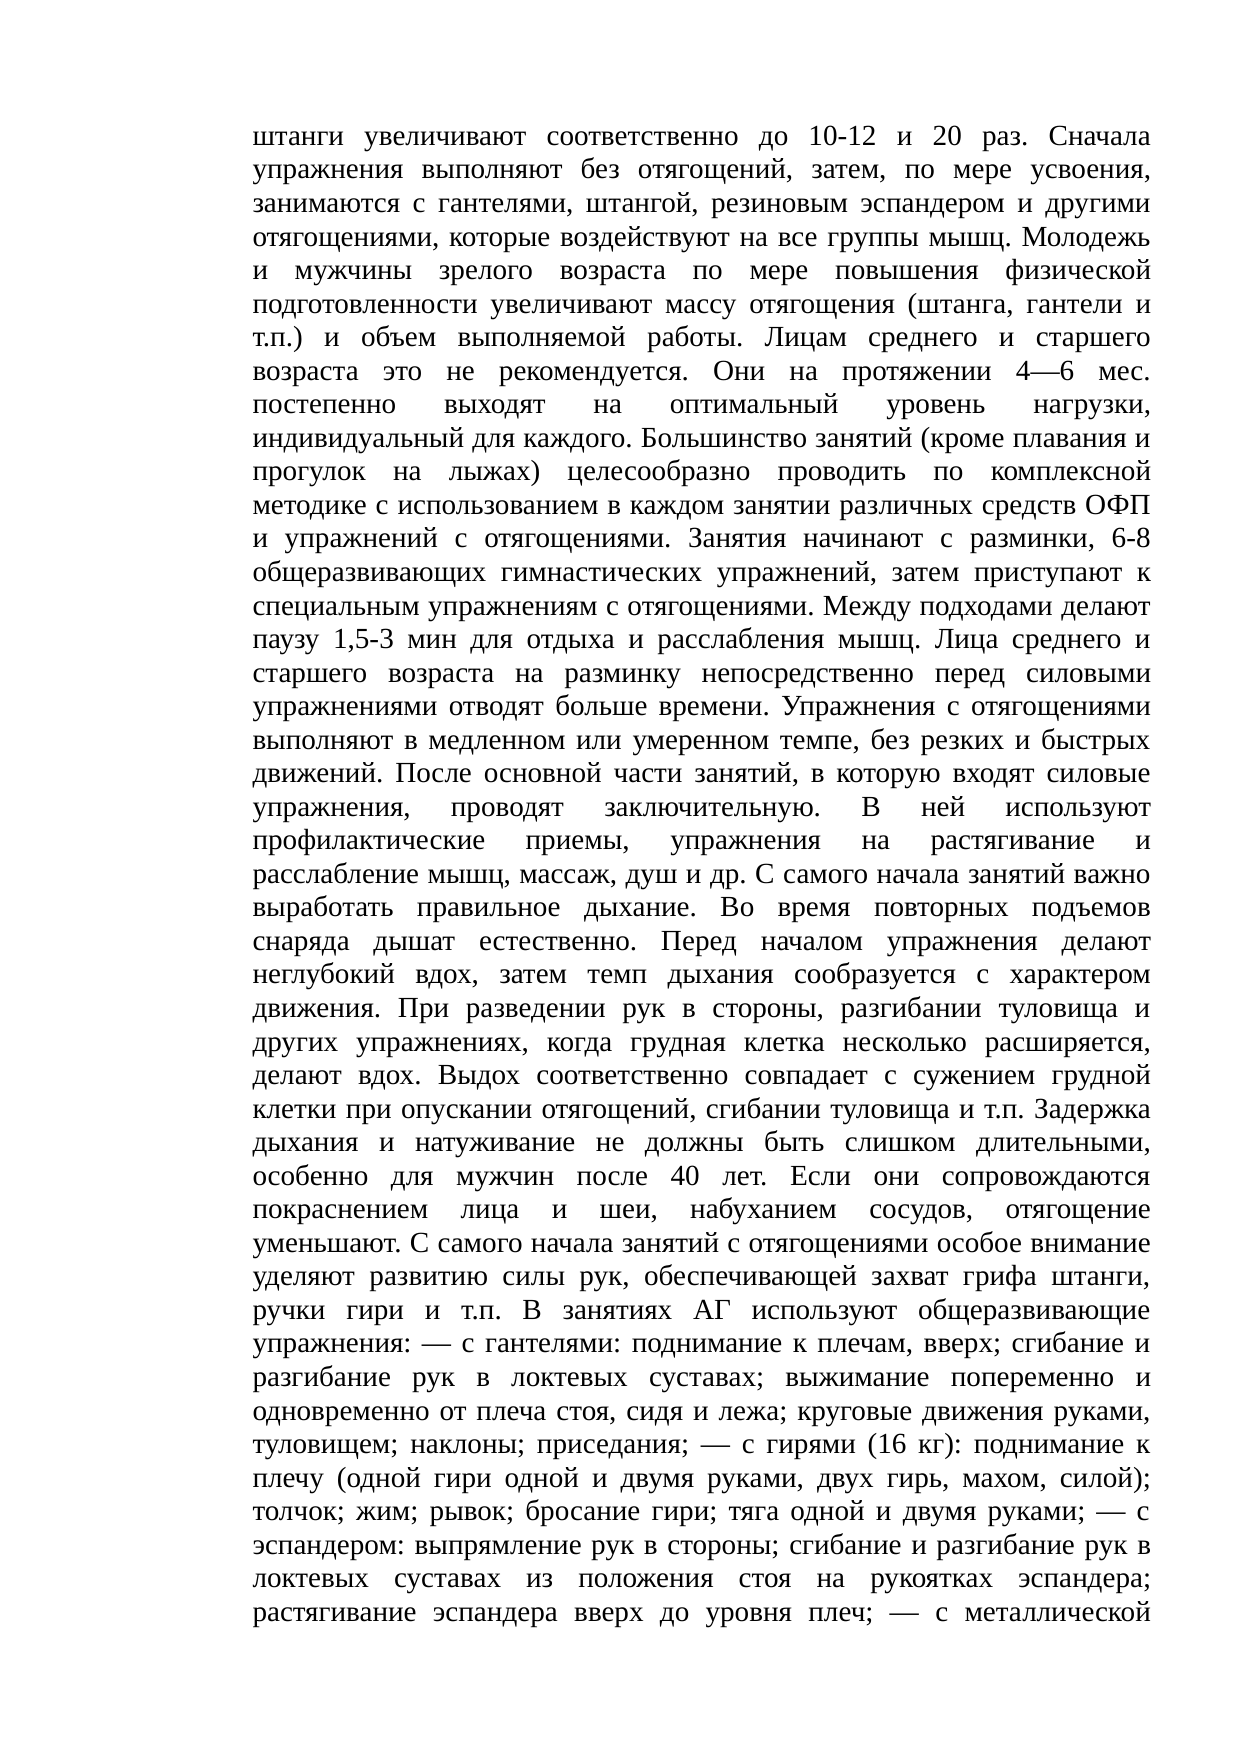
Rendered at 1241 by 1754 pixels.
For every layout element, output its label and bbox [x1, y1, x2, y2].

text [252, 118, 1152, 1627]
